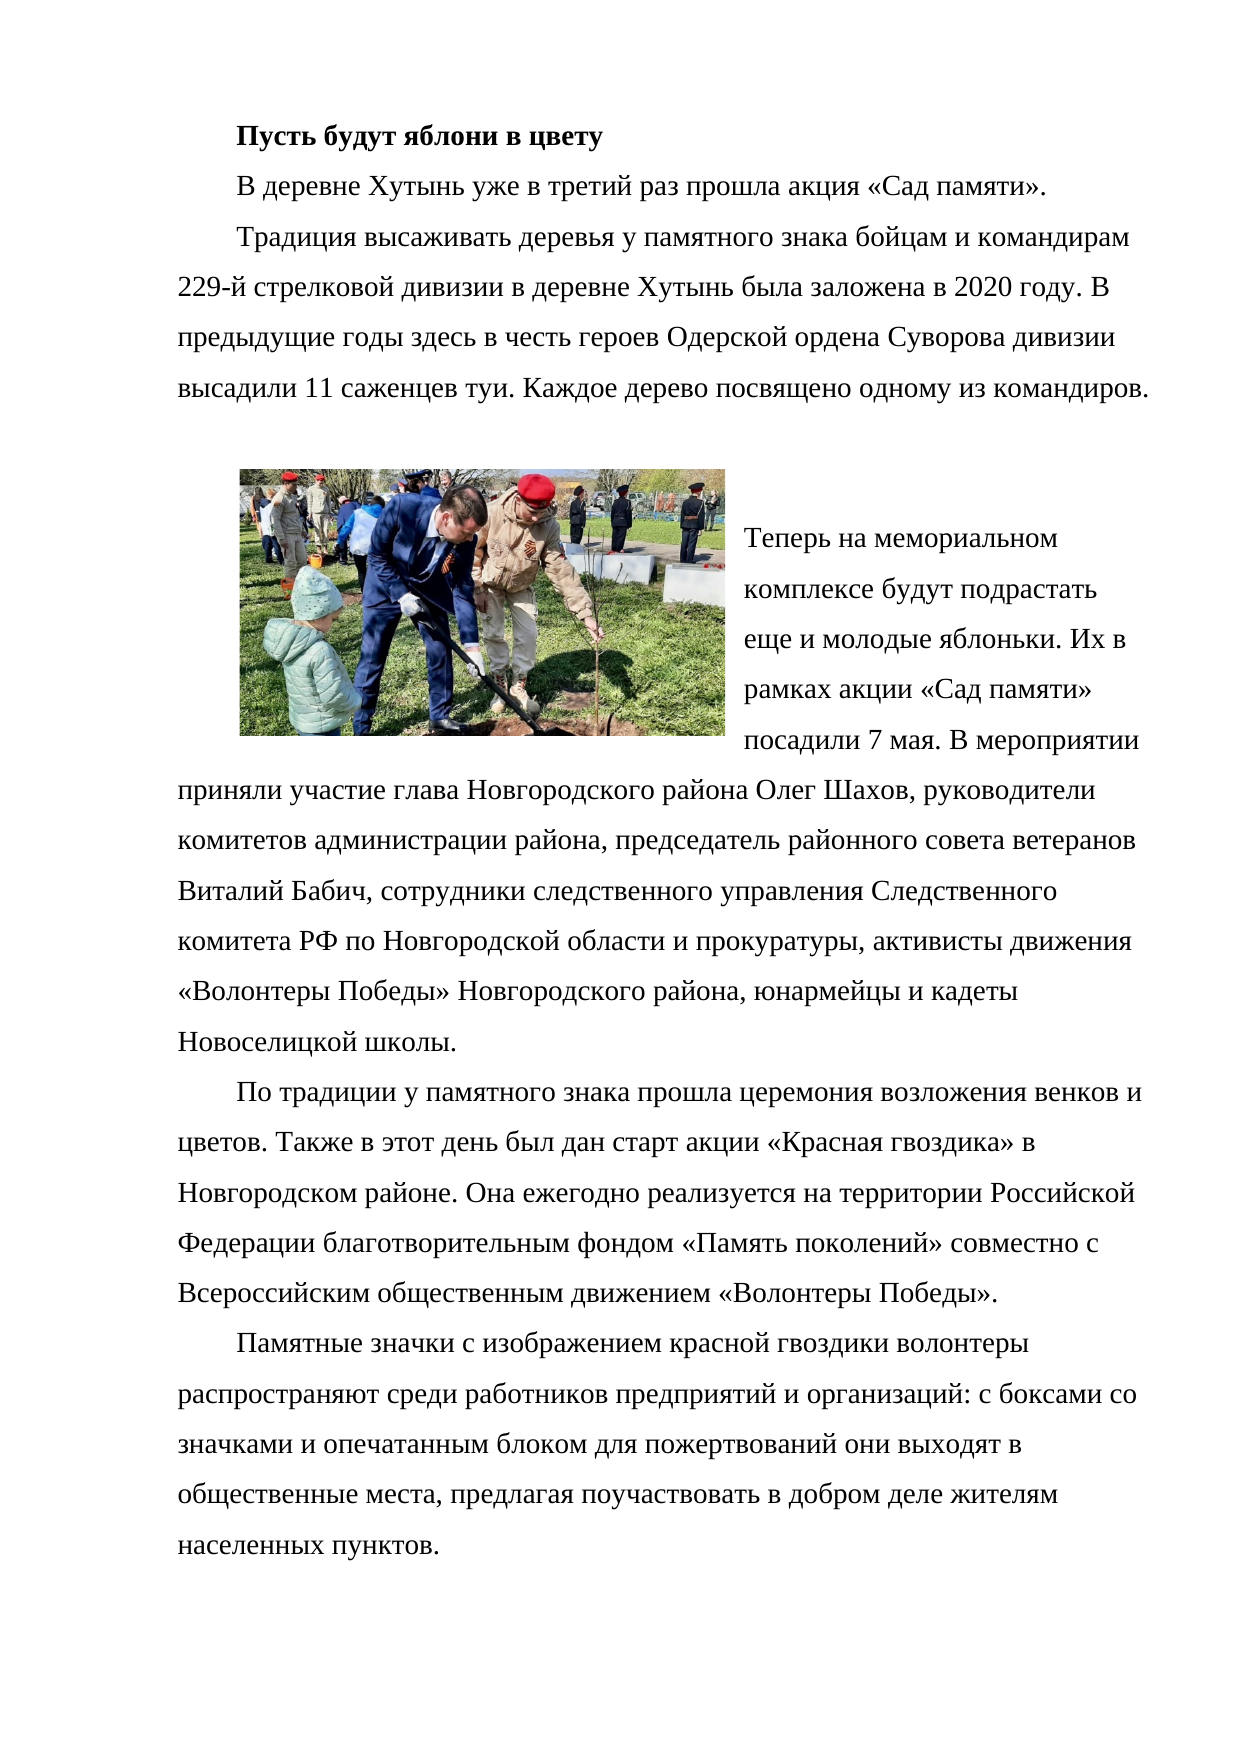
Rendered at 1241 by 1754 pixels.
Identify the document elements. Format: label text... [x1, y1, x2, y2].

text По традиции у памятного знака прошла церемония возложения венков и цветов. Также в этот день был дан старт акции «Красная гвоздика» в Новгородском районе. Она ежегодно реализуется на территории Российской Федерации благотворительным фондом «Память поколений» совместно с Всероссийским общественным движением «Волонтеры Победы». [177, 1074, 1152, 1309]
text Пусть будут яблони в цвету [177, 118, 1152, 152]
text В деревне Хутынь уже в третий раз прошла акция «Сад памяти». [177, 168, 1152, 202]
text Традиция высаживать деревья у памятного знака бойцам и командирам 229-й стрелковой дивизии в деревне Хутынь была заложена в 2020 году. В предыдущие годы здесь в честь героев Одерской ордена Суворова дивизии высадили 11 саженцев туи. Каждое дерево посвящено одному из командиров. [177, 219, 1152, 403]
text Памятные значки с изображением красной гвоздики волонтеры распространяют среди работников предприятий и организаций: с боксами со значками и опечатанным блоком для пожертвований они выходят в общественные места, предлагая поучаствовать в добром деле жителям населенных пунктов. [177, 1326, 1152, 1560]
text Теперь на мемориальном комплексе будут подрастать еще и молодые яблоньки. Их в рамках акции «Сад памяти» посадили 7 мая. В мероприятии приняли участие глава Новгородского района Олег Шахов, руководители комитетов администрации района, председатель районного совета ветеранов Виталий Бабич, сотрудники следственного управления Следственного комитета РФ по Новгородской области и прокуратуры, активисты движения «Волонтеры Победы» Новгородского района, юнармейцы и кадеты Новоселицкой школы. [177, 521, 1152, 1057]
picture [239, 469, 725, 736]
